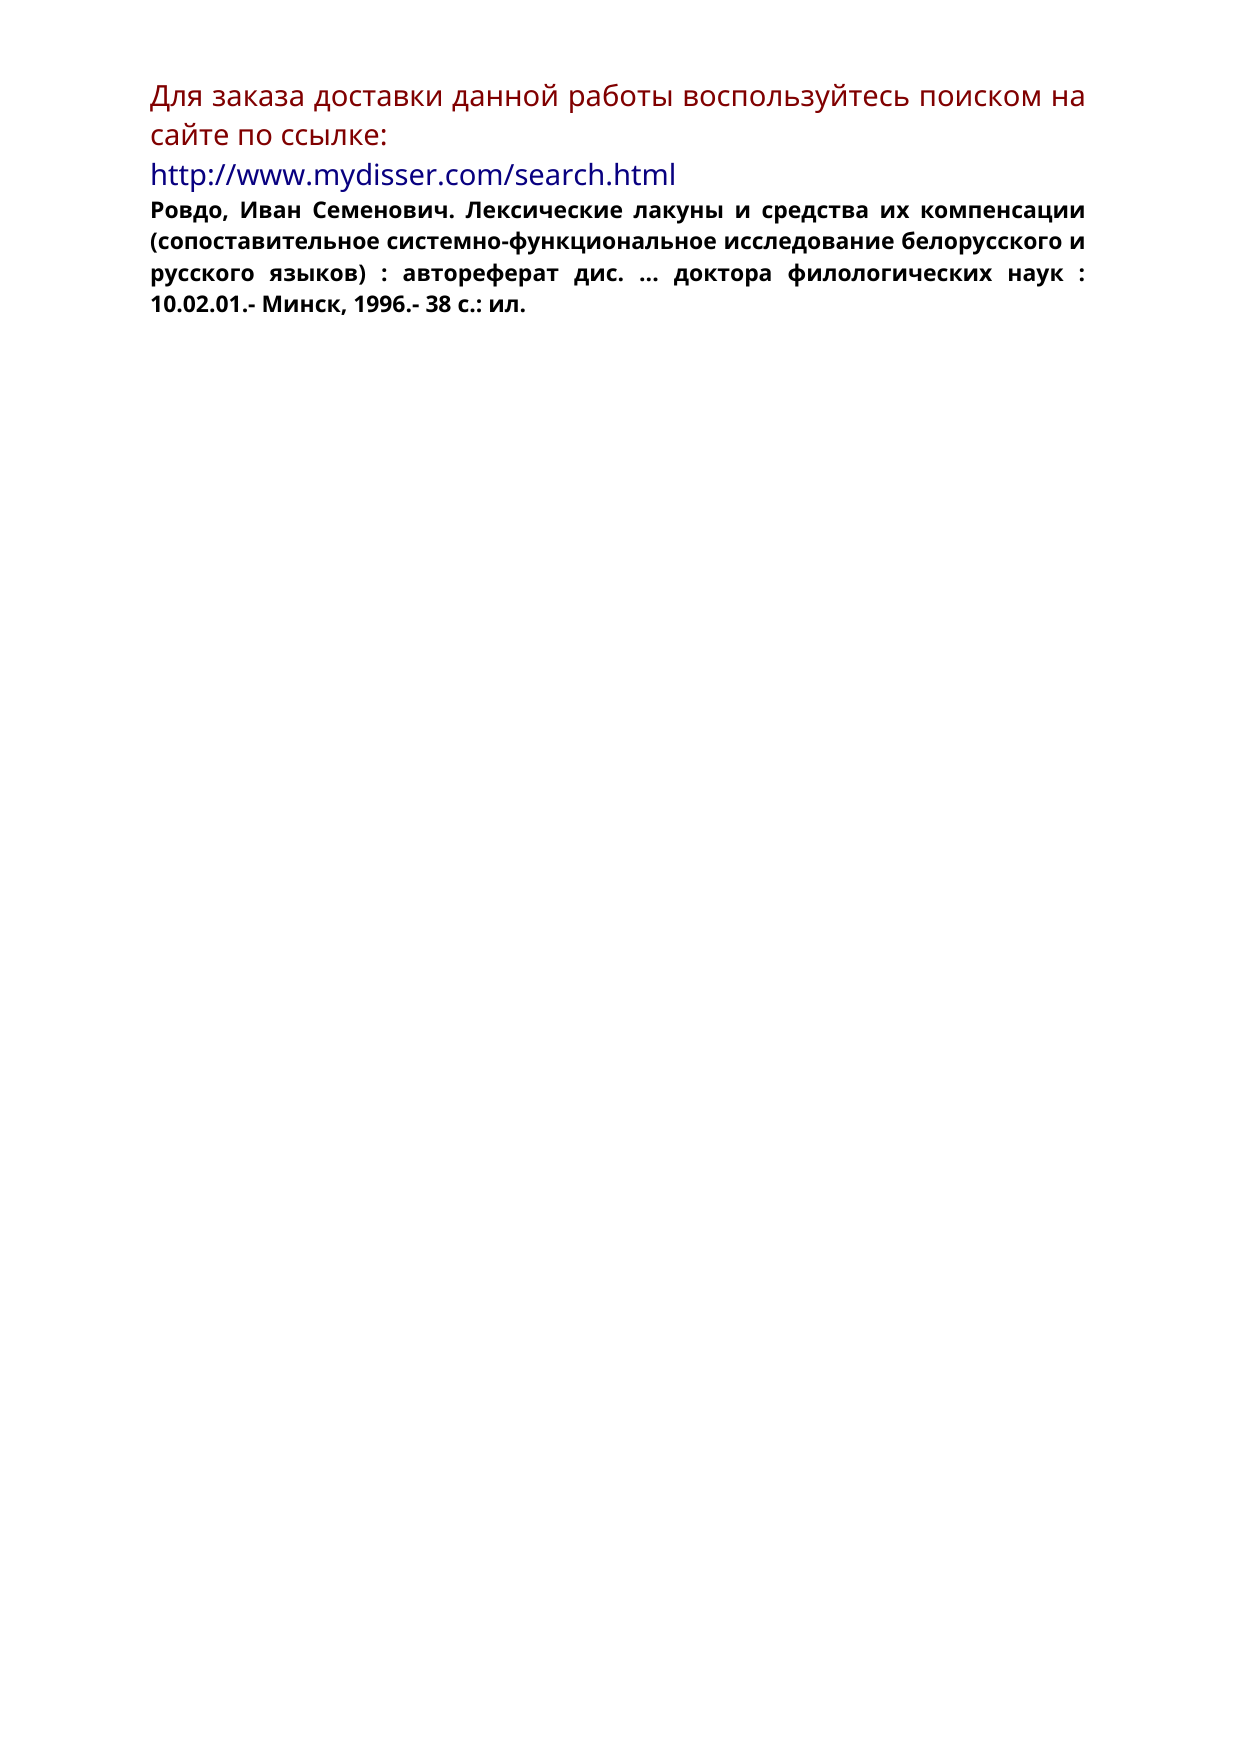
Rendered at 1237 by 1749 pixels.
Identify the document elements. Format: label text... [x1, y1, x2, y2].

text Ровдо, Иван Семенович. Лексические лакуны и средства их компенсации (сопоставительное системно-функциональное исследование белорусского и русского языков) : автореферат дис. ... доктора филологических наук : 10.02.01.- Минск, 1996.- 38 с.: ил. [150, 194, 1086, 319]
